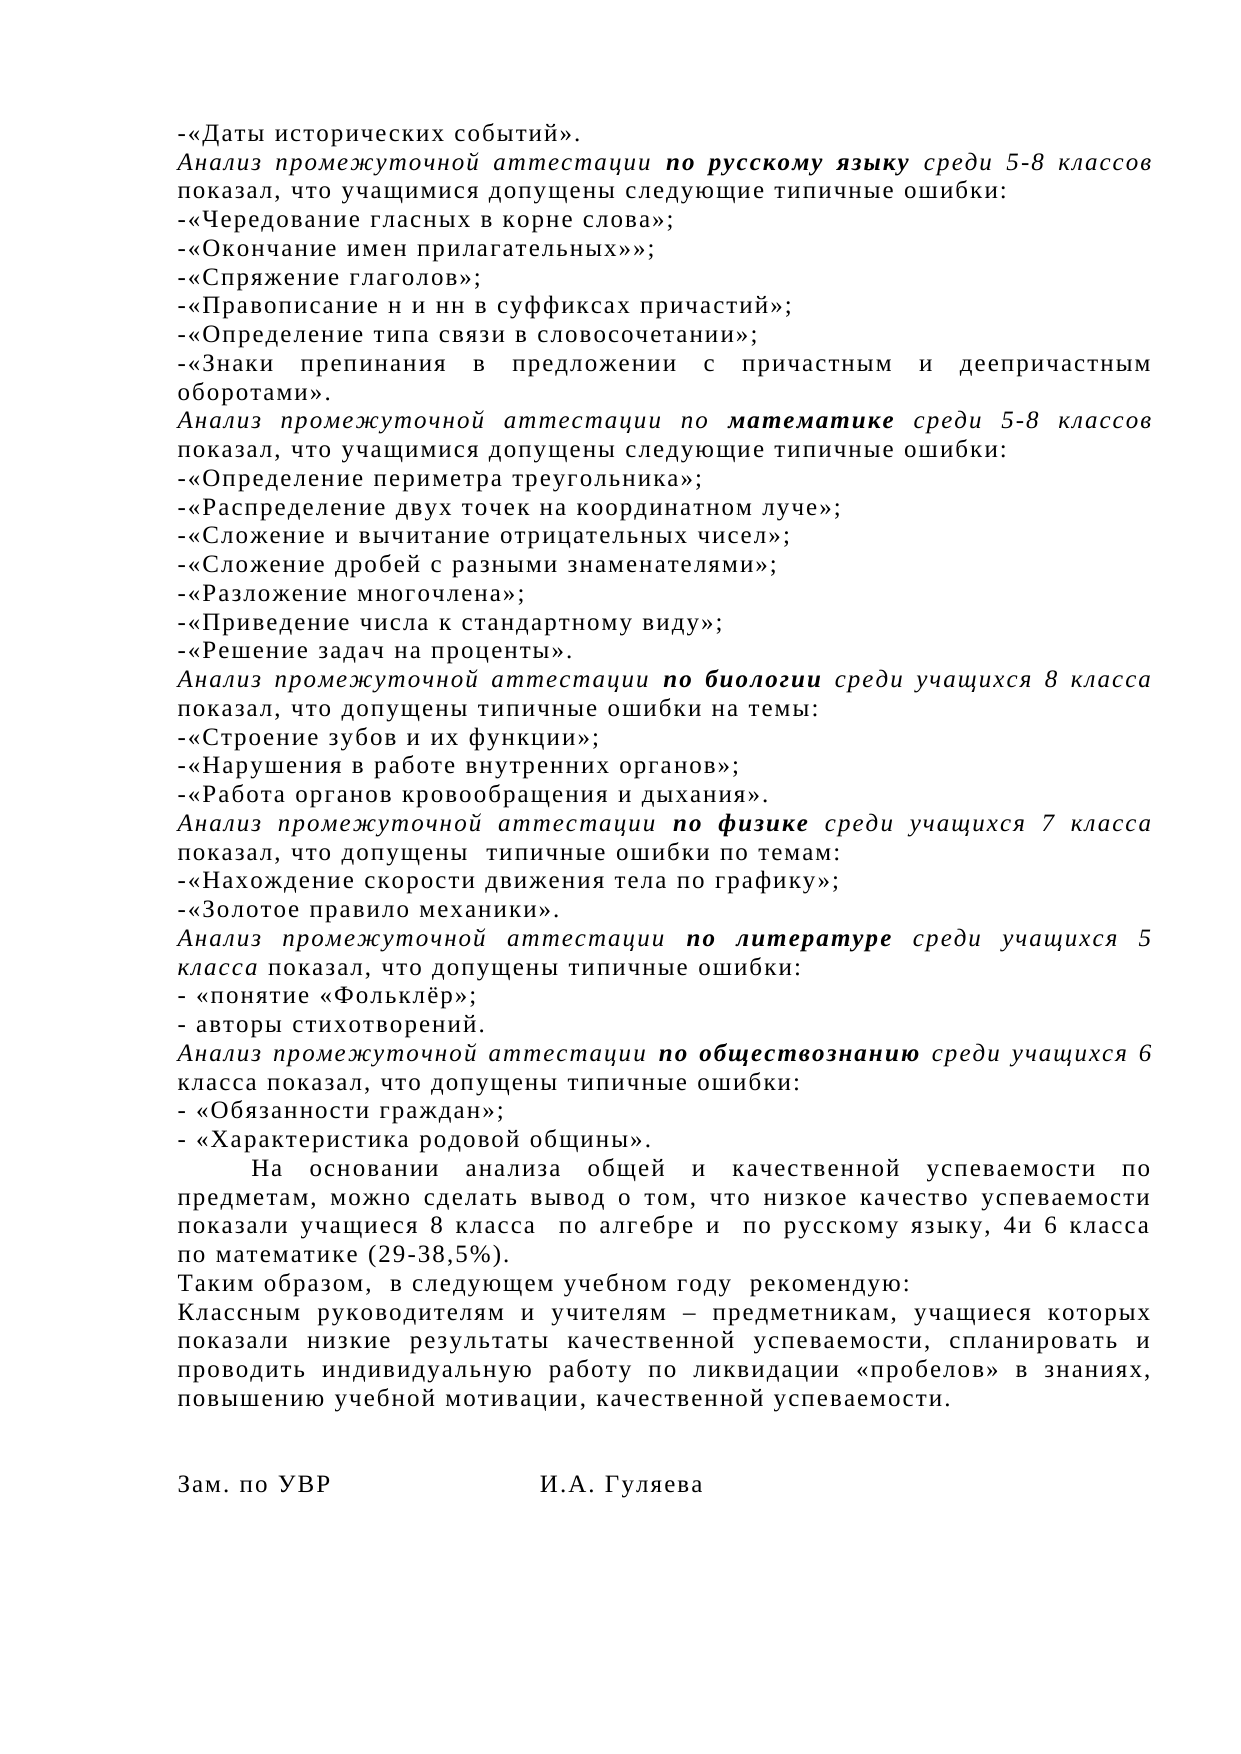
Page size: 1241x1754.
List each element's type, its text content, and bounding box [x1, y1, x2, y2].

text -«Спряжение глаголов»; [177, 262, 1152, 291]
text -«Приведение числа к стандартному виду»; [177, 607, 1152, 636]
text -«Нахождение скорости движения тела по графику»; [177, 866, 1152, 894]
text -«Сложение и вычитание отрицательных чисел»; [177, 521, 1152, 549]
text Классным руководителям и учителям – предметникам, учащиеся которых показали низкие результаты качественной успеваемости, спланировать и проводить индивидуальную работу по ликвидации «пробелов» в знаниях, повышению учебной мотивации, качественной успеваемости. [177, 1297, 1152, 1412]
text Таким образом, в следующем учебном году рекомендую: [177, 1268, 1152, 1297]
text - «Характеристика родовой общины». [177, 1124, 1152, 1153]
text Зам. по УВР И.А. Гуляева [177, 1469, 1152, 1498]
text -«Чередование гласных в корне слова»; [177, 204, 1152, 233]
text -«Даты исторических событий». [177, 118, 1152, 147]
text - авторы стихотворений. [177, 1009, 1152, 1038]
text -«Распределение двух точек на координатном луче»; [177, 492, 1152, 521]
text Анализ промежуточной аттестации по русскому языку среди 5-8 классов показал, что учащимися допущены следующие типичные ошибки: [177, 147, 1152, 204]
text -«Правописание н и нн в суффиксах причастий»; [177, 291, 1152, 319]
text - «Обязанности граждан»; [177, 1096, 1152, 1124]
text Анализ промежуточной аттестации по математике среди 5-8 классов показал, что учащимися допущены следующие типичные ошибки: [177, 406, 1152, 463]
text На основании анализа общей и качественной успеваемости по предметам, можно сделать вывод о том, что низкое качество успеваемости показали учащиеся 8 класса по алгебре и по русскому языку, 4и 6 класса по математике (29-38,5%). [177, 1153, 1152, 1268]
text -«Золотое правило механики». [177, 894, 1152, 923]
text Анализ промежуточной аттестации по обществознанию среди учащихся 6 класса показал, что допущены типичные ошибки: [177, 1038, 1152, 1096]
text -«Решение задач на проценты». [177, 636, 1152, 664]
text -«Знаки препинания в предложении с причастным и деепричастным оборотами». [177, 348, 1152, 406]
text Анализ промежуточной аттестации по биологии среди учащихся 8 класса показал, что допущены типичные ошибки на темы: [177, 664, 1152, 722]
text -«Работа органов кровообращения и дыхания». [177, 779, 1152, 808]
text -«Строение зубов и их функции»; [177, 722, 1152, 751]
text -«Окончание имен прилагательных»»; [177, 233, 1152, 262]
text -«Определение типа связи в словосочетании»; [177, 319, 1152, 348]
text Анализ промежуточной аттестации по физике среди учащихся 7 класса показал, что допущены типичные ошибки по темам: [177, 808, 1152, 866]
text -«Нарушения в работе внутренних органов»; [177, 751, 1152, 779]
text Анализ промежуточной аттестации по литературе среди учащихся 5 класса показал, что допущены типичные ошибки: [177, 923, 1152, 981]
text -«Разложение многочлена»; [177, 578, 1152, 607]
text -«Определение периметра треугольника»; [177, 463, 1152, 492]
text -«Сложение дробей с разными знаменателями»; [177, 549, 1152, 578]
text - «понятие «Фольклёр»; [177, 981, 1152, 1009]
